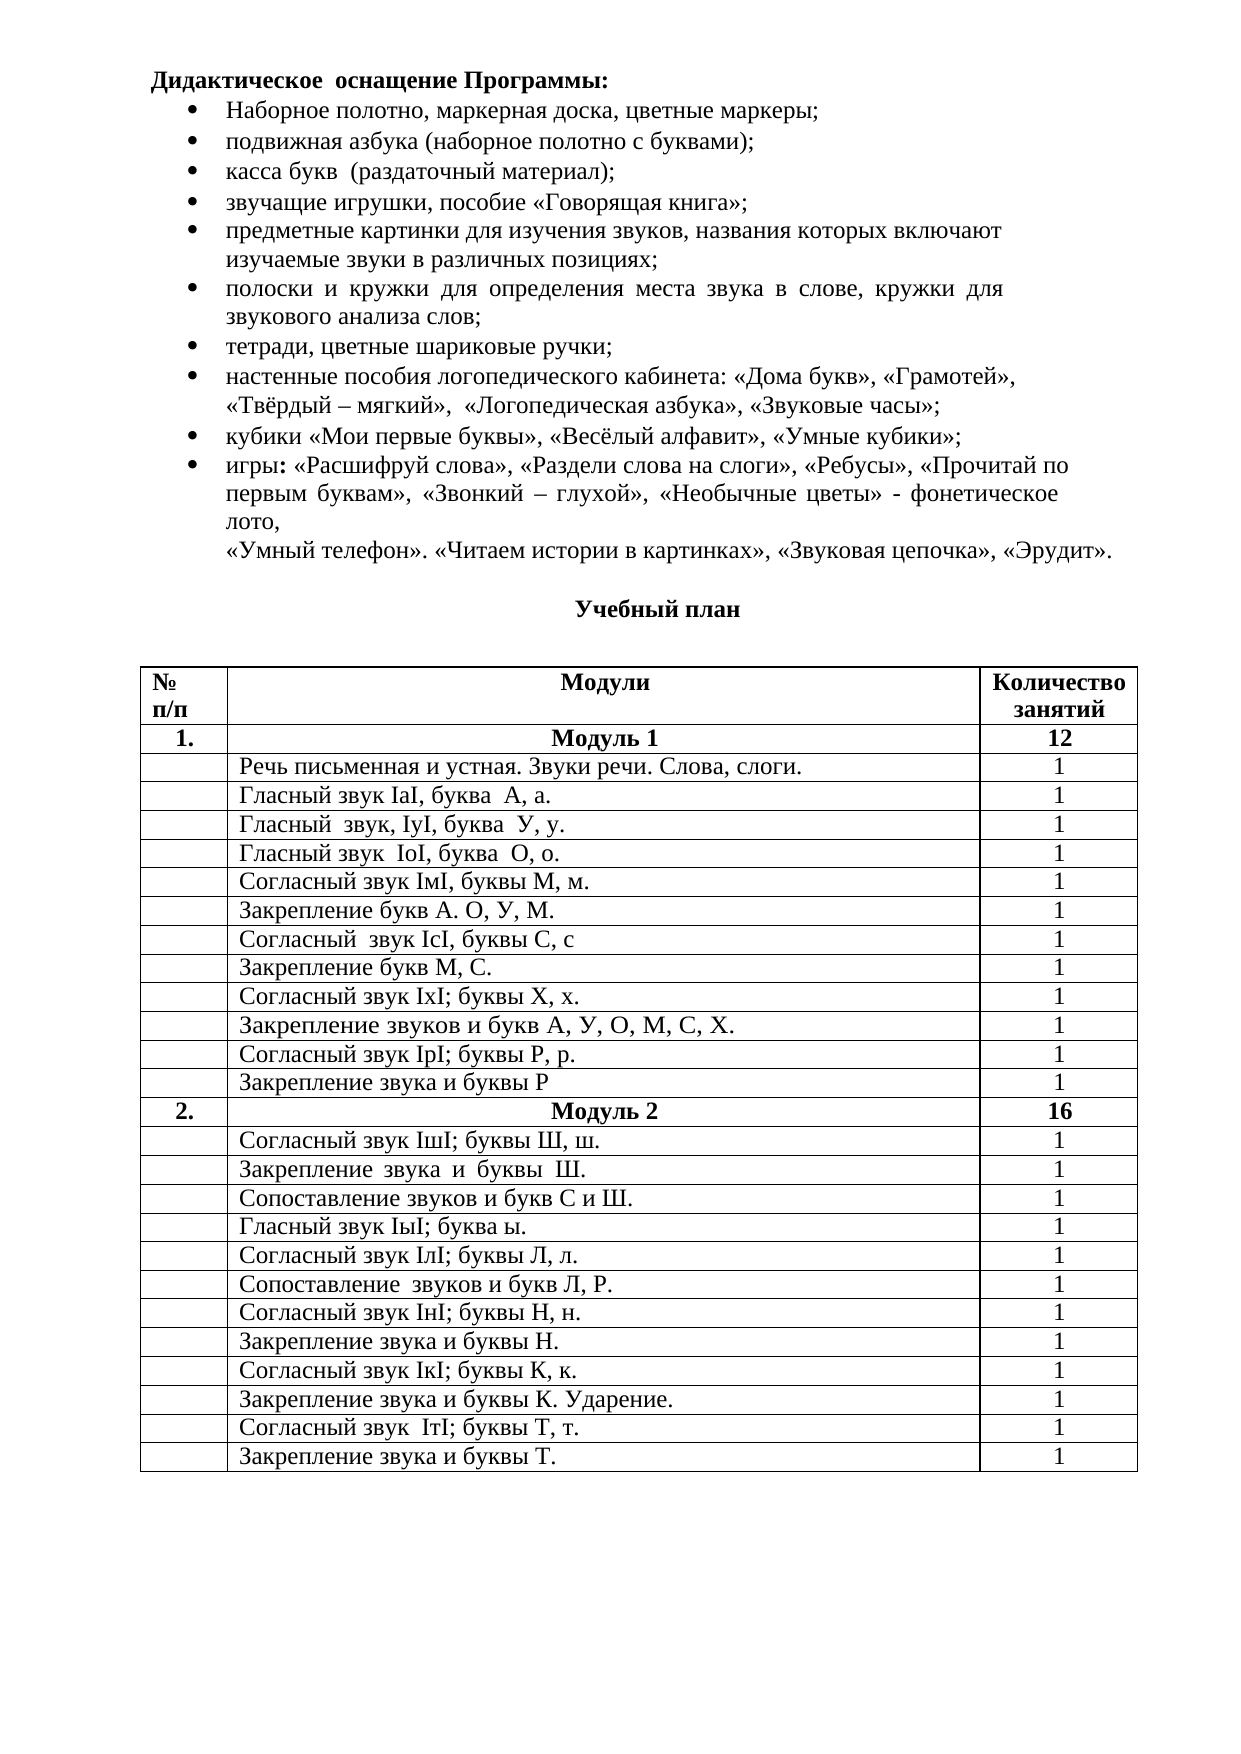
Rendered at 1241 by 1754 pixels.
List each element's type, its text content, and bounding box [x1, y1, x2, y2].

table_cell 1 [981, 840, 1137, 867]
table_cell Гласный звук, IуI, буква У, у. [228, 811, 979, 838]
list предметные картинки для изучения звуков, названия которых включают изучаемые звуки в различных позициях; [188, 216, 1079, 273]
table_cell 16 [981, 1098, 1137, 1126]
table_cell [141, 754, 227, 781]
table_cell 1. [141, 725, 227, 753]
table_cell 1 [981, 1242, 1137, 1270]
table_cell [141, 1271, 227, 1298]
list Наборное полотно, маркерная доска, цветные маркеры; [188, 94, 1122, 125]
list полоски и кружки для определения места звука в слове, кружки для звукового анализа слов; [188, 273, 1078, 330]
table_cell Закрепление звука и буквы Т. [228, 1443, 979, 1471]
table_cell 1 [981, 782, 1137, 810]
table_cell Согласный звук IнI; буквы Н, н. [228, 1299, 979, 1327]
table_cell 1 [981, 983, 1137, 1011]
table_cell Согласный звук IхI; буквы Х, х. [228, 983, 979, 1011]
table_cell [141, 1041, 227, 1068]
table_cell Согласный звук IрI; буквы Р, р. [228, 1041, 979, 1068]
table_cell [141, 811, 227, 838]
table_cell Гласный звук IоI, буква О, о. [228, 840, 979, 867]
text Дидактическое оснащение Программы: [151, 65, 1122, 94]
table_cell Закрепление букв М, С. [228, 955, 979, 982]
list звучащие игрушки, пособие «Говорящая книга»; [188, 186, 1122, 216]
table_cell [141, 955, 227, 982]
table_cell Гласный звук IаI, буква А, а. [228, 782, 979, 810]
table_cell [141, 840, 227, 867]
table_cell 1 [981, 897, 1137, 925]
table_cell 1 [981, 1069, 1137, 1097]
table_cell Сопоставление звуков и букв Л, Р. [228, 1271, 979, 1298]
list игры: «Расшифруй слова», «Раздели слова на слоги», «Ребусы», «Прочитай по первым буквам», «Звонкий – глухой», «Необычные цветы» - фонетическое лото, [188, 451, 1080, 535]
table_cell [141, 897, 227, 925]
table_cell [141, 1415, 227, 1442]
table_cell 12 [981, 725, 1137, 753]
table_cell 1 [981, 1127, 1137, 1154]
list тетради, цветные шариковые ручки; [188, 330, 1122, 360]
table_cell Модуль 2 [228, 1098, 979, 1126]
table_cell 1 [981, 1041, 1137, 1068]
table_cell Закрепление звука и буквы Ш. [228, 1156, 979, 1183]
table_cell Закрепление звука и буквы Н. [228, 1328, 979, 1356]
table_cell [141, 1443, 227, 1471]
table_cell 1 [981, 1443, 1137, 1471]
table_cell Модуль 1 [228, 725, 979, 753]
table_cell 1 [981, 1357, 1137, 1385]
table_cell 1 [981, 1271, 1137, 1298]
list подвижная азбука (наборное полотно с буквами); [188, 125, 1122, 155]
list настенные пособия логопедического кабинета: «Дома букв», «Грамотей», [188, 360, 1122, 391]
table_cell 1 [981, 1214, 1137, 1241]
table_cell [141, 1012, 227, 1040]
table_cell Сопоставление звуков и букв С и Ш. [228, 1185, 979, 1212]
table_cell Речь письменная и устная. Звуки речи. Слова, слоги. [228, 754, 979, 781]
list Учебный план [108, 594, 1122, 623]
table_cell Гласный звук IыI; буква ы. [228, 1214, 979, 1241]
table_cell [141, 1386, 227, 1414]
text «Умный телефон». «Читаем истории в картинках», «Звуковая цепочка», «Эрудит». [226, 535, 1122, 564]
table_cell [141, 1299, 227, 1327]
table_cell 1 [981, 955, 1137, 982]
table_cell 1 [981, 811, 1137, 838]
table_cell [141, 926, 227, 954]
table_header Количество занятий [981, 668, 1137, 724]
table_cell 1 [981, 1185, 1137, 1212]
table_cell 1 [981, 1299, 1137, 1327]
table_cell Согласный звук IлI; буквы Л, л. [228, 1242, 979, 1270]
table_cell [141, 1185, 227, 1212]
table_cell [141, 1242, 227, 1270]
table_cell 1 [981, 1328, 1137, 1356]
table_cell 1 [981, 926, 1137, 954]
list кубики «Мои первые буквы», «Весёлый алфавит», «Умные кубики»; [188, 420, 1122, 450]
table_cell [141, 983, 227, 1011]
text «Твёрдый – мягкий», «Логопедическая азбука», «Звуковые часы»; [226, 391, 1122, 420]
table_cell Закрепление букв А. О, У, М. [228, 897, 979, 925]
table_header Модули [228, 668, 979, 724]
table_cell 1 [981, 1415, 1137, 1442]
table_cell 1 [981, 1012, 1137, 1040]
table_cell Согласный звук IсI, буквы С, с [228, 926, 979, 954]
table_cell [141, 782, 227, 810]
table_cell [141, 1069, 227, 1097]
table_cell 1 [981, 1156, 1137, 1183]
table_cell [141, 1357, 227, 1385]
table_cell [141, 1127, 227, 1154]
table_cell 1 [981, 868, 1137, 896]
table_cell 2. [141, 1098, 227, 1126]
table_cell Согласный звук IтI; буквы Т, т. [228, 1415, 979, 1442]
table_cell [141, 1328, 227, 1356]
table_cell Согласный звук IшI; буквы Ш, ш. [228, 1127, 979, 1154]
table_cell Закрепление звуков и букв А, У, О, М, С, X. [228, 1012, 979, 1040]
table_cell Согласный звук IкI; буквы К, к. [228, 1357, 979, 1385]
table_cell [141, 1156, 227, 1183]
table_cell 1 [981, 754, 1137, 781]
table_cell 1 [981, 1386, 1137, 1414]
table_cell Закрепление звука и буквы К. Ударение. [228, 1386, 979, 1414]
list касса букв (раздаточный материал); [188, 155, 1122, 186]
table_header № п/п [141, 668, 227, 724]
table_cell Согласный звук IмI, буквы М, м. [228, 868, 979, 896]
table_cell Закрепление звука и буквы Р [228, 1069, 979, 1097]
table_cell [141, 1214, 227, 1241]
table_cell [141, 868, 227, 896]
